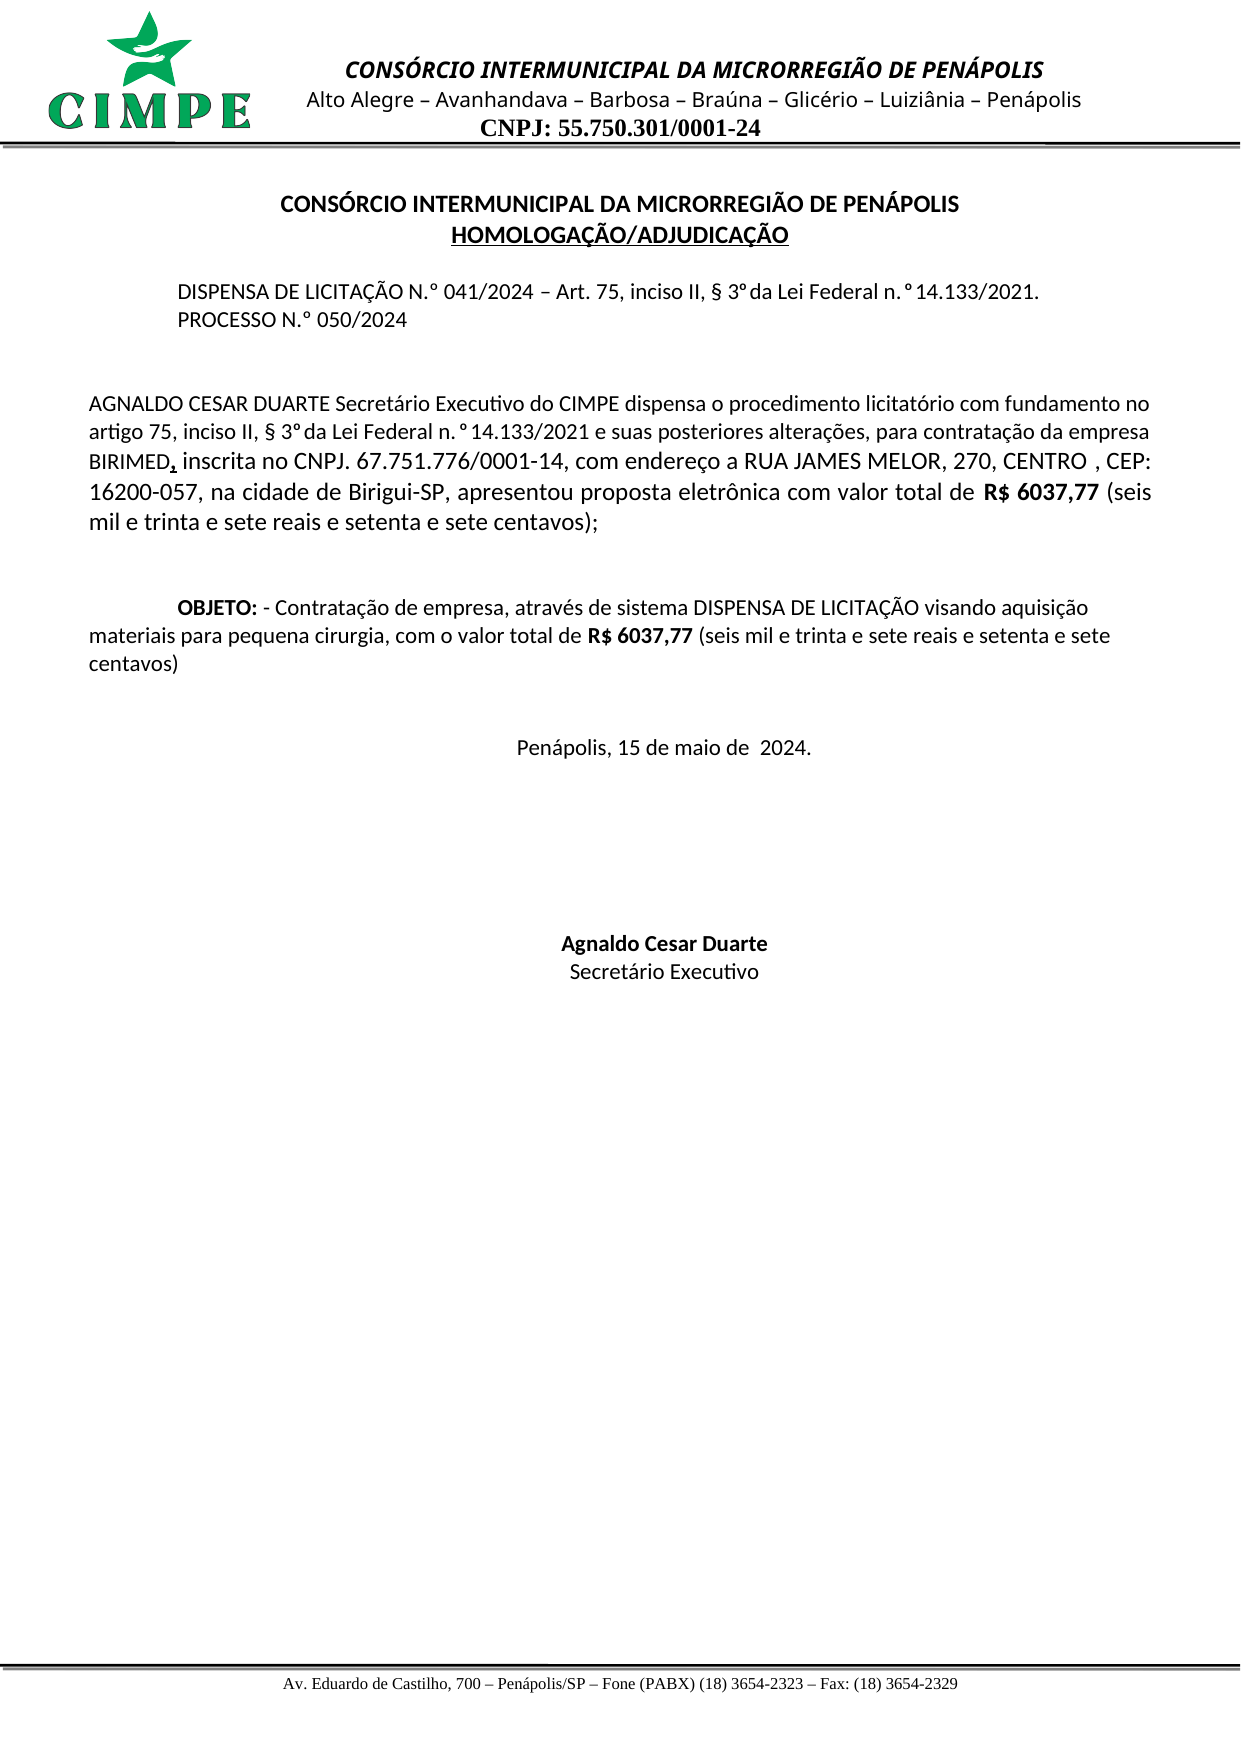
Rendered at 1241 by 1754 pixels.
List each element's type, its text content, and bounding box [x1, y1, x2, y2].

text OBJETO: - Contratação de empresa, através de sistema DISPENSA DE LICITAÇÃO visando aquisição materiais para pequena cirurgia, com o valor total de R$ 6037,77 (seis mil e trinta e sete reais e setenta e sete centavos) [89, 593, 1152, 677]
text CONSÓRCIO INTERMUNICIPAL DA MICRORREGIÃO DE PENÁPOLIS [89, 188, 1152, 219]
text Penápolis, 15 de maio de 2024. [89, 733, 1152, 761]
text PROCESSO N.º 050/2024 [89, 305, 1152, 333]
text DISPENSA DE LICITAÇÃO N.º 041/2024 – Art. 75, inciso II, § 3o da Lei Federal n. o 14.133/2021. [89, 277, 1152, 305]
text AGNALDO CESAR DUARTE Secretário Executivo do CIMPE dispensa o procedimento licitatório com fundamento no artigo 75, inciso II, § 3o da Lei Federal n. o 14.133/2021 e suas posteriores alterações, para contratação da empresa BIRIMED, inscrita no CNPJ. 67.751.776/0001-14, com endereço a RUA JAMES MELOR, 270, CENTRO , CEP: 16200-057, na cidade de Birigui-SP, apresentou proposta eletrônica com valor total de R$ 6037,77 (seis mil e trinta e sete reais e setenta e sete centavos); [89, 389, 1152, 537]
text HOMOLOGAÇÃO/ADJUDICAÇÃO [89, 219, 1152, 249]
text Secretário Executivo [89, 957, 1152, 985]
picture [48, 11, 251, 129]
text Agnaldo Cesar Duarte [89, 929, 1152, 957]
